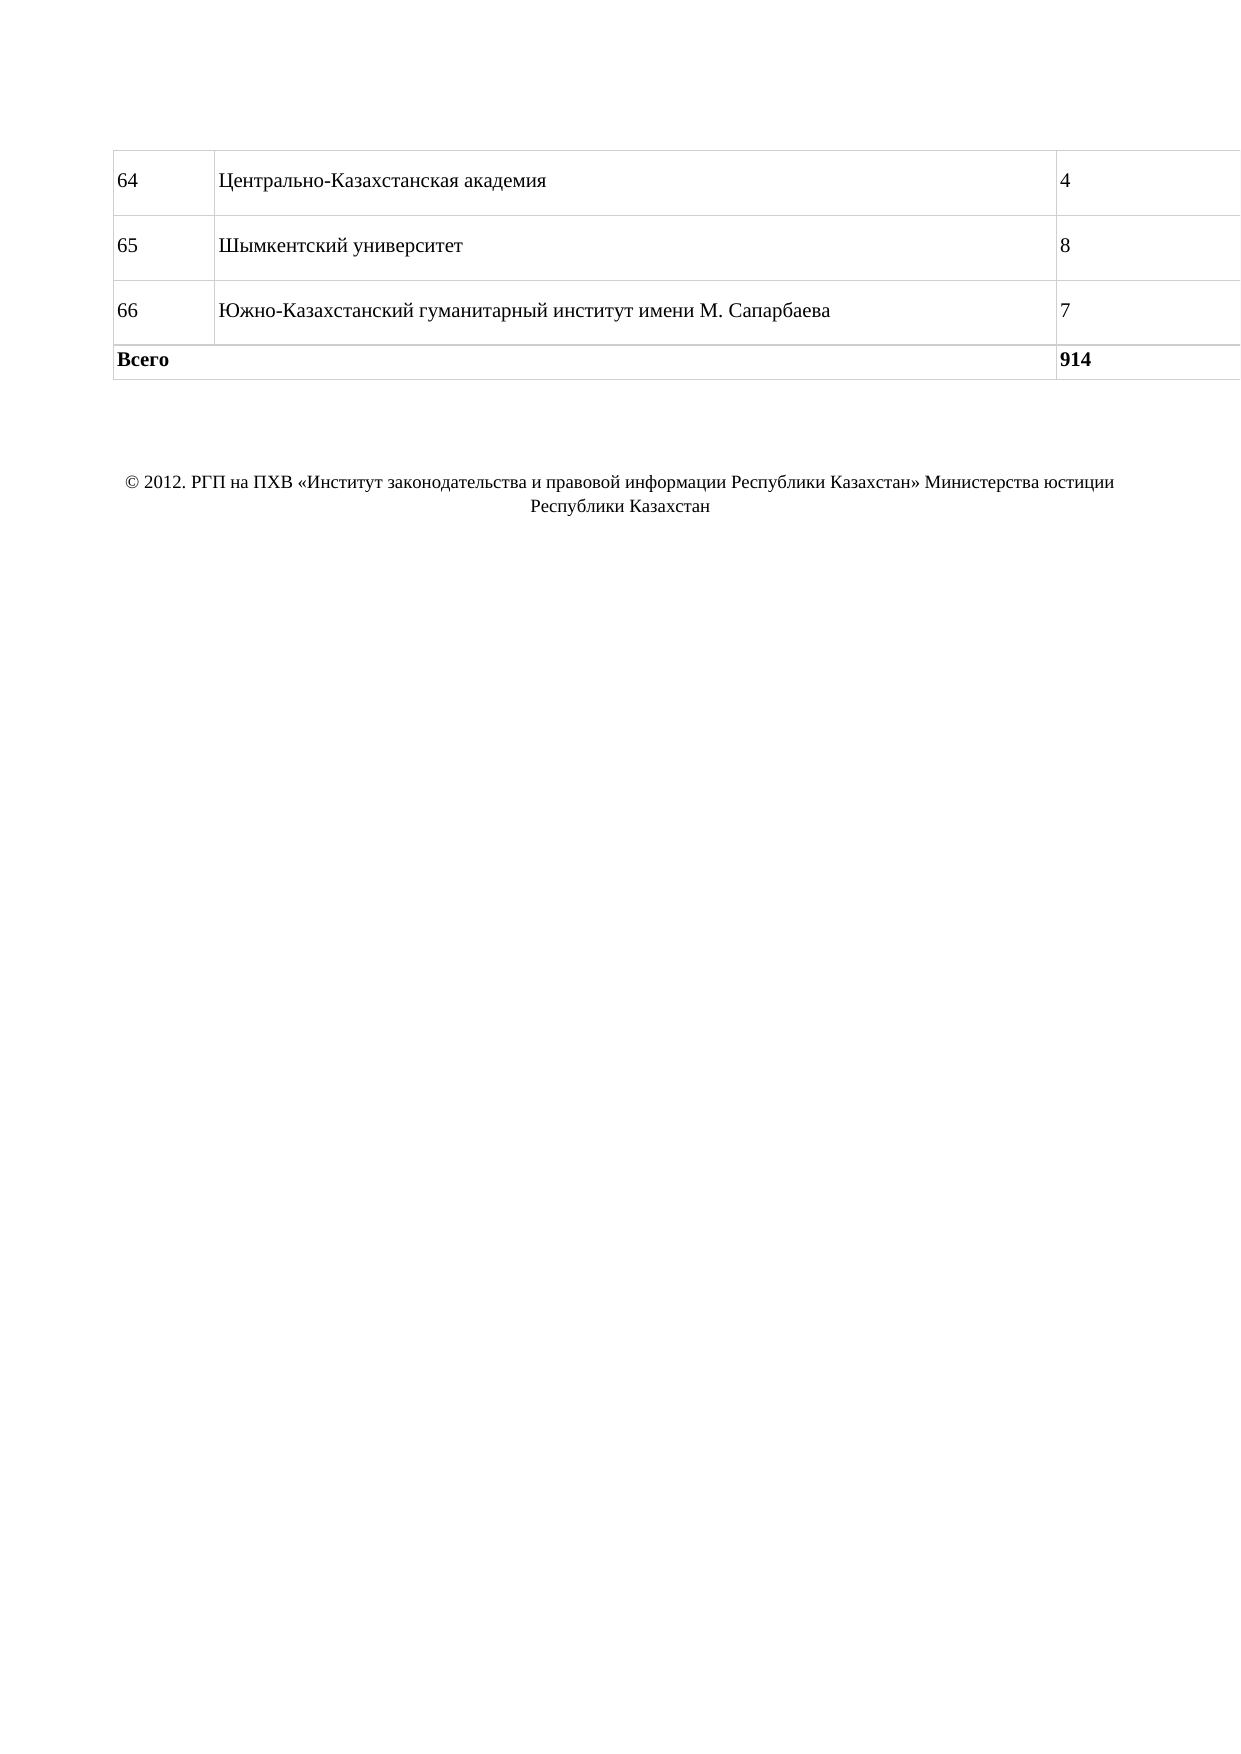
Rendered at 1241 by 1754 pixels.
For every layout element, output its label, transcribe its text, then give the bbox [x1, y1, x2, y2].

table_cell 65 [114, 216, 214, 279]
table_cell Шымкентский университет [215, 216, 1056, 279]
table_cell Центрально-Казахстанская академия [215, 151, 1056, 215]
table_cell 914 [1057, 346, 1240, 379]
table_cell Южно-Казахстанский гуманитарный институт имени М. Сапарбаева [215, 281, 1056, 344]
text © 2012. РГП на ПХВ «Институт законодательства и правовой информации Республики Казахстан» Министерства юстиции Республики Казахстан [112, 471, 1128, 517]
table_cell 4 [1057, 151, 1240, 215]
table_cell 64 [114, 151, 214, 215]
table_cell 66 [114, 281, 214, 344]
table_cell 8 [1057, 216, 1240, 279]
table_cell Всего [114, 346, 1056, 379]
table_cell 7 [1057, 281, 1240, 344]
